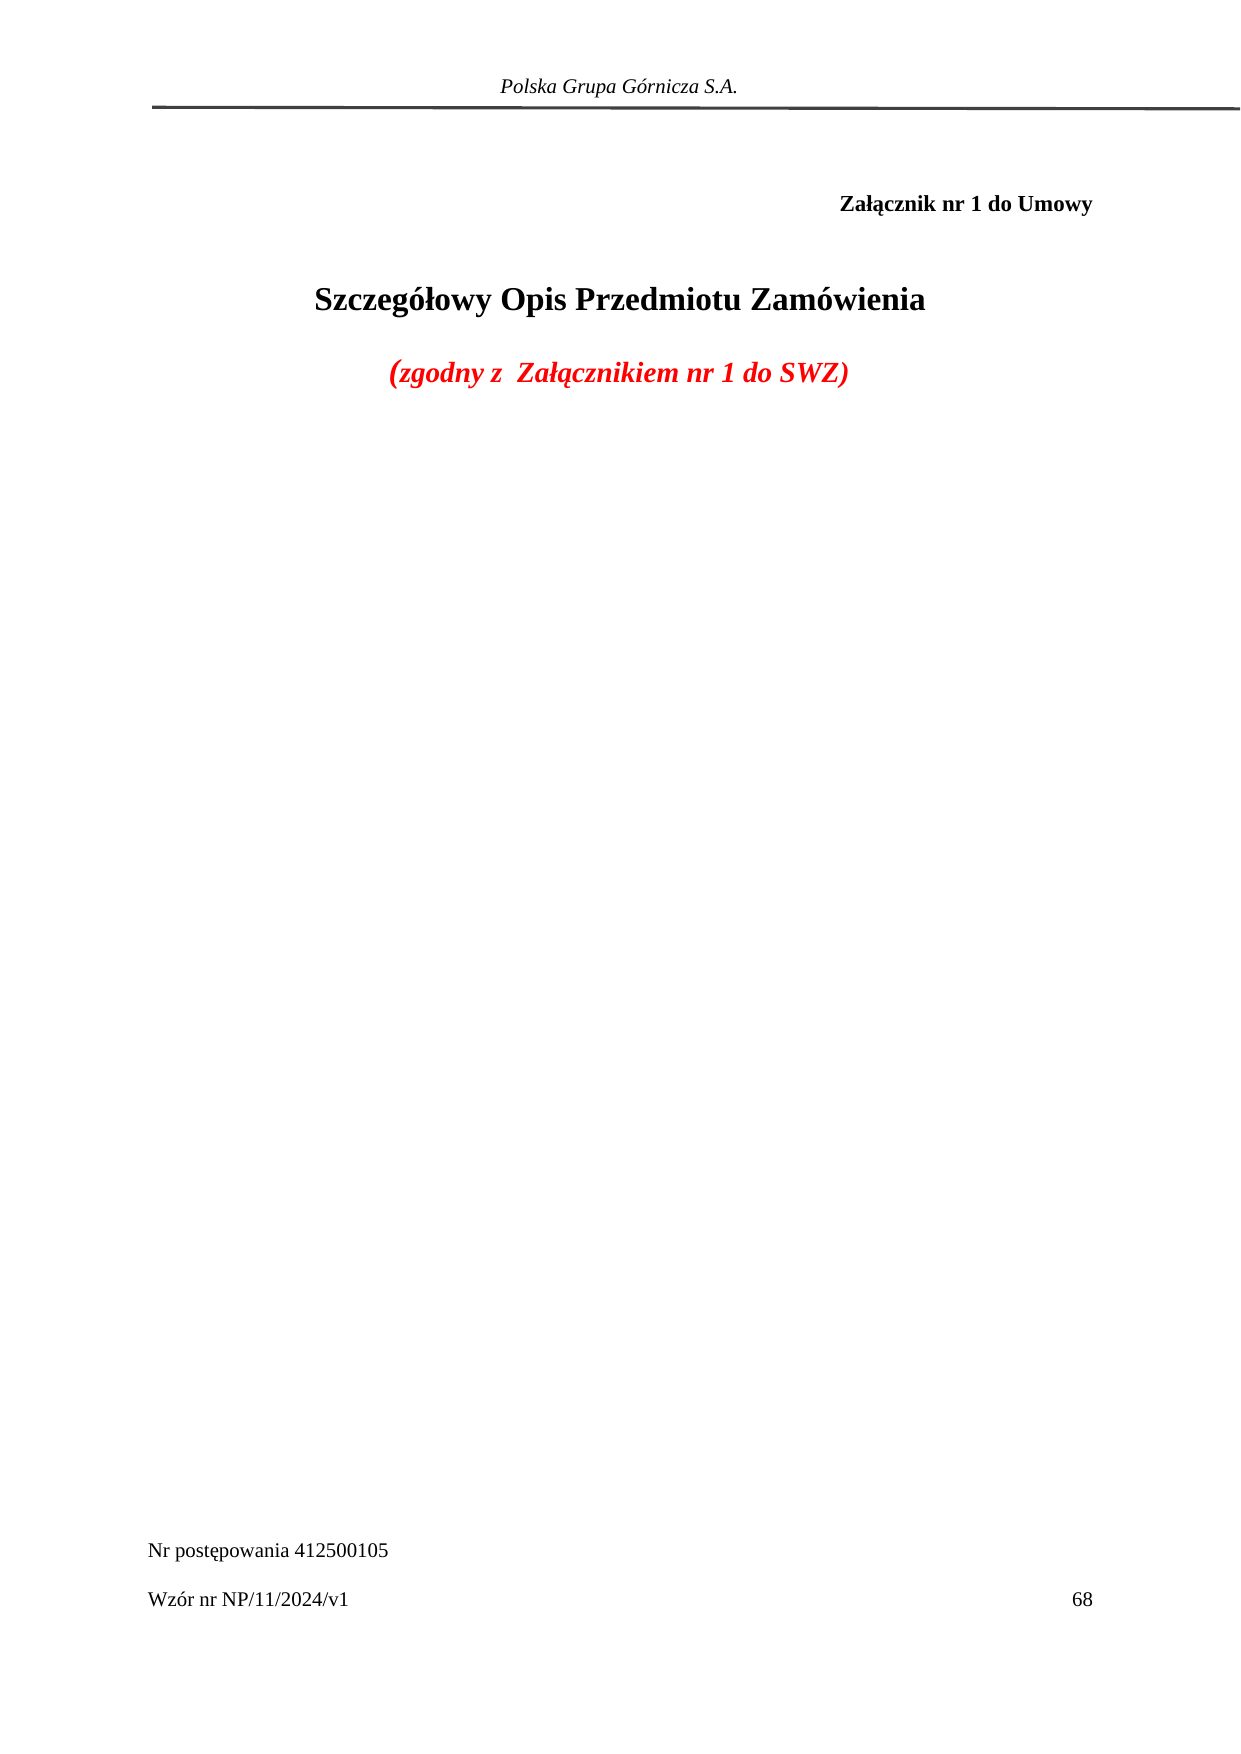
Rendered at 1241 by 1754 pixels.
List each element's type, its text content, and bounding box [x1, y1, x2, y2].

text (zgodny z Załącznikiem nr 1 do SWZ) [148, 317, 1093, 389]
text Załącznik nr 1 do Umowy [148, 190, 1093, 217]
text Szczegółowy Opis Przedmiotu Zamówienia [148, 279, 1093, 317]
